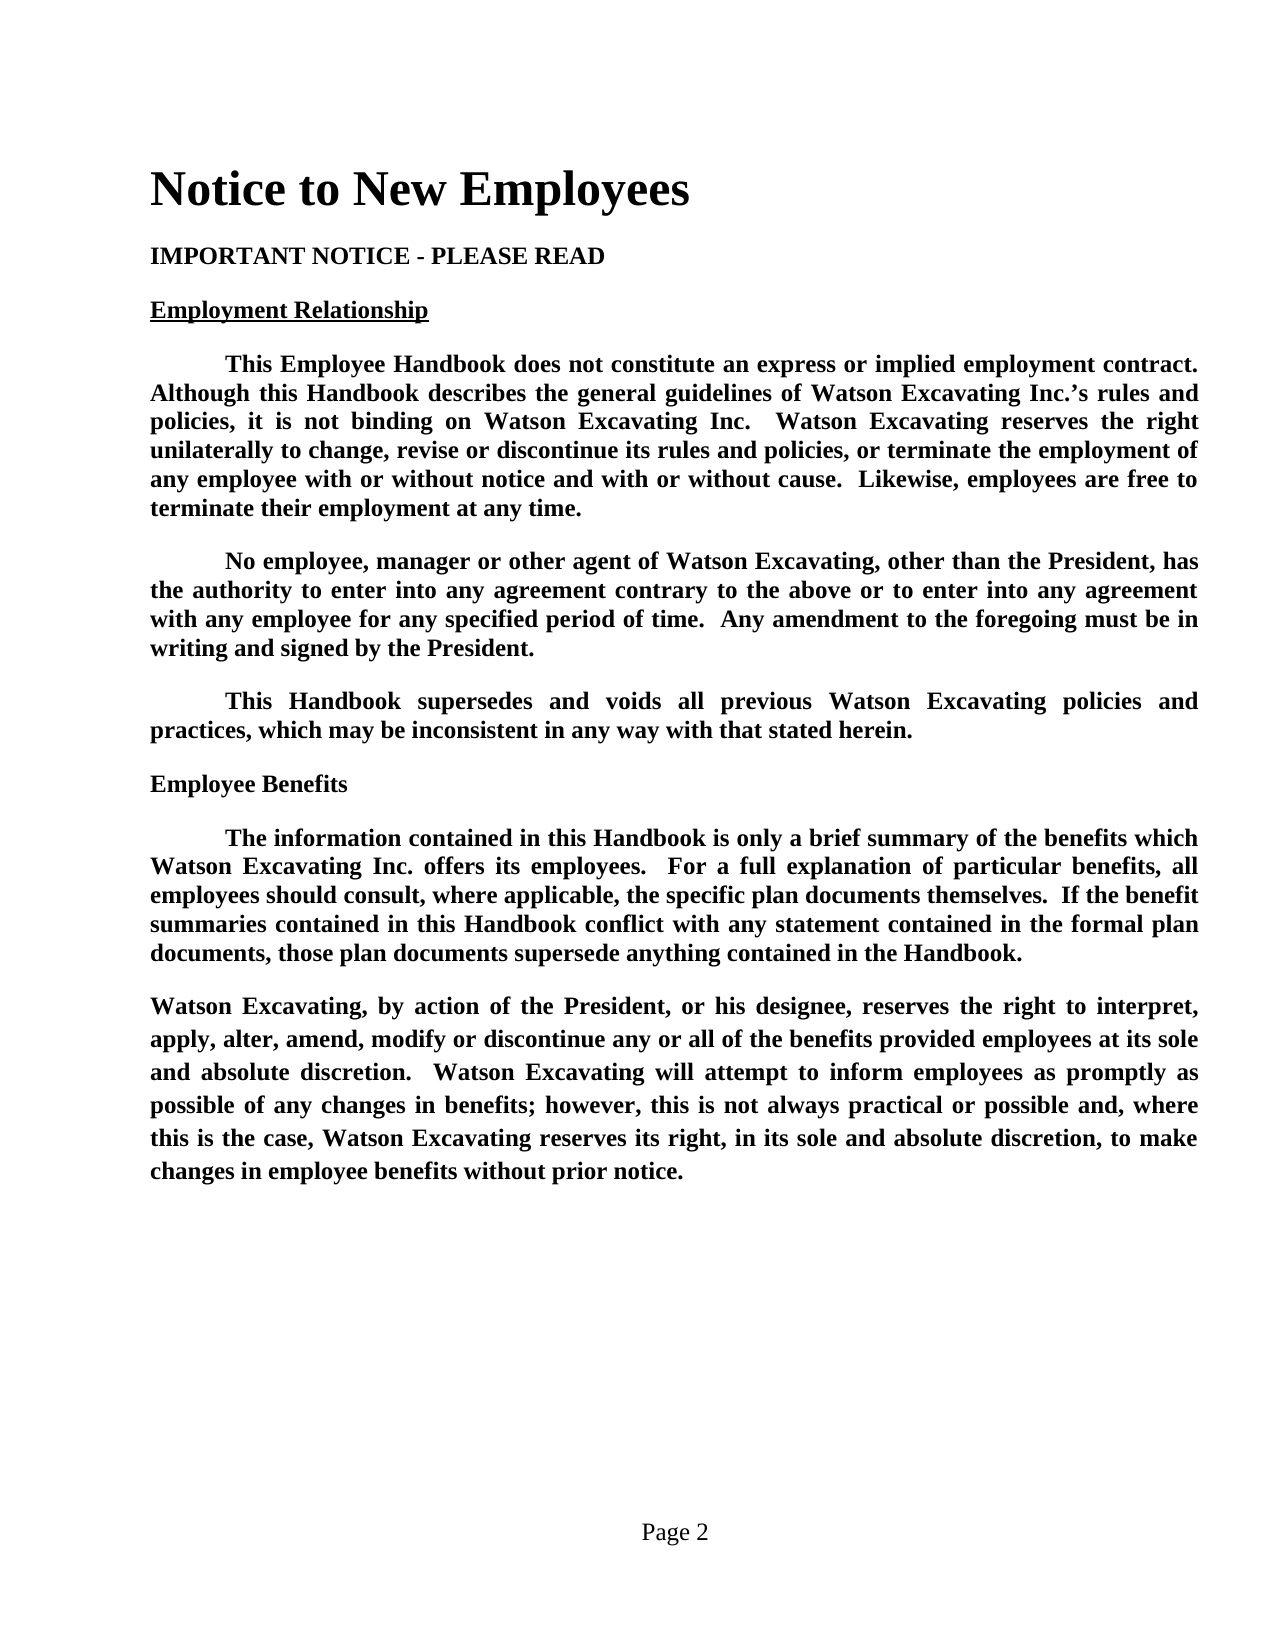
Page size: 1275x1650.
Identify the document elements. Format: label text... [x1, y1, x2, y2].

subtitle Employee Benefits [150, 769, 1200, 798]
subtitle Employment Relationship [150, 295, 1200, 324]
text This Handbook supersedes and voids all previous Watson Excavating policies and practices, which may be inconsistent in any way with that stated herein. [150, 686, 1200, 744]
title Notice to New Employees [150, 159, 1200, 216]
text Watson Excavating, by action of the President, or his designee, reserves the right to interpret, apply, alter, amend, modify or discontinue any or all of the benefits provided employees at its sole and absolute discretion. Watson Excavating will attempt to inform employees as promptly as possible of any changes in benefits; however, this is not always practical or possible and, where this is the case, Watson Excavating reserves its right, in its sole and absolute discretion, to make changes in employee benefits without prior notice. [150, 991, 1200, 1185]
text This Employee Handbook does not constitute an express or implied employment contract. Although this Handbook describes the general guidelines of Watson Excavating Inc.’s rules and policies, it is not binding on Watson Excavating Inc. Watson Excavating reserves the right unilaterally to change, revise or discontinue its rules and policies, or terminate the employment of any employee with or without notice and with or without cause. Likewise, employees are free to terminate their employment at any time. [150, 349, 1200, 521]
subtitle IMPORTANT NOTICE - PLEASE READ [150, 241, 1200, 270]
text No employee, manager or other agent of Watson Excavating, other than the President, has the authority to enter into any agreement contrary to the above or to enter into any agreement with any employee for any specified period of time. Any amendment to the foregoing must be in writing and signed by the President. [150, 546, 1200, 661]
text The information contained in this Handbook is only a brief summary of the benefits which Watson Excavating Inc. offers its employees. For a full explanation of particular benefits, all employees should consult, where applicable, the specific plan documents themselves. If the benefit summaries contained in this Handbook conflict with any statement contained in the formal plan documents, those plan documents supersede anything contained in the Handbook. [150, 823, 1200, 966]
